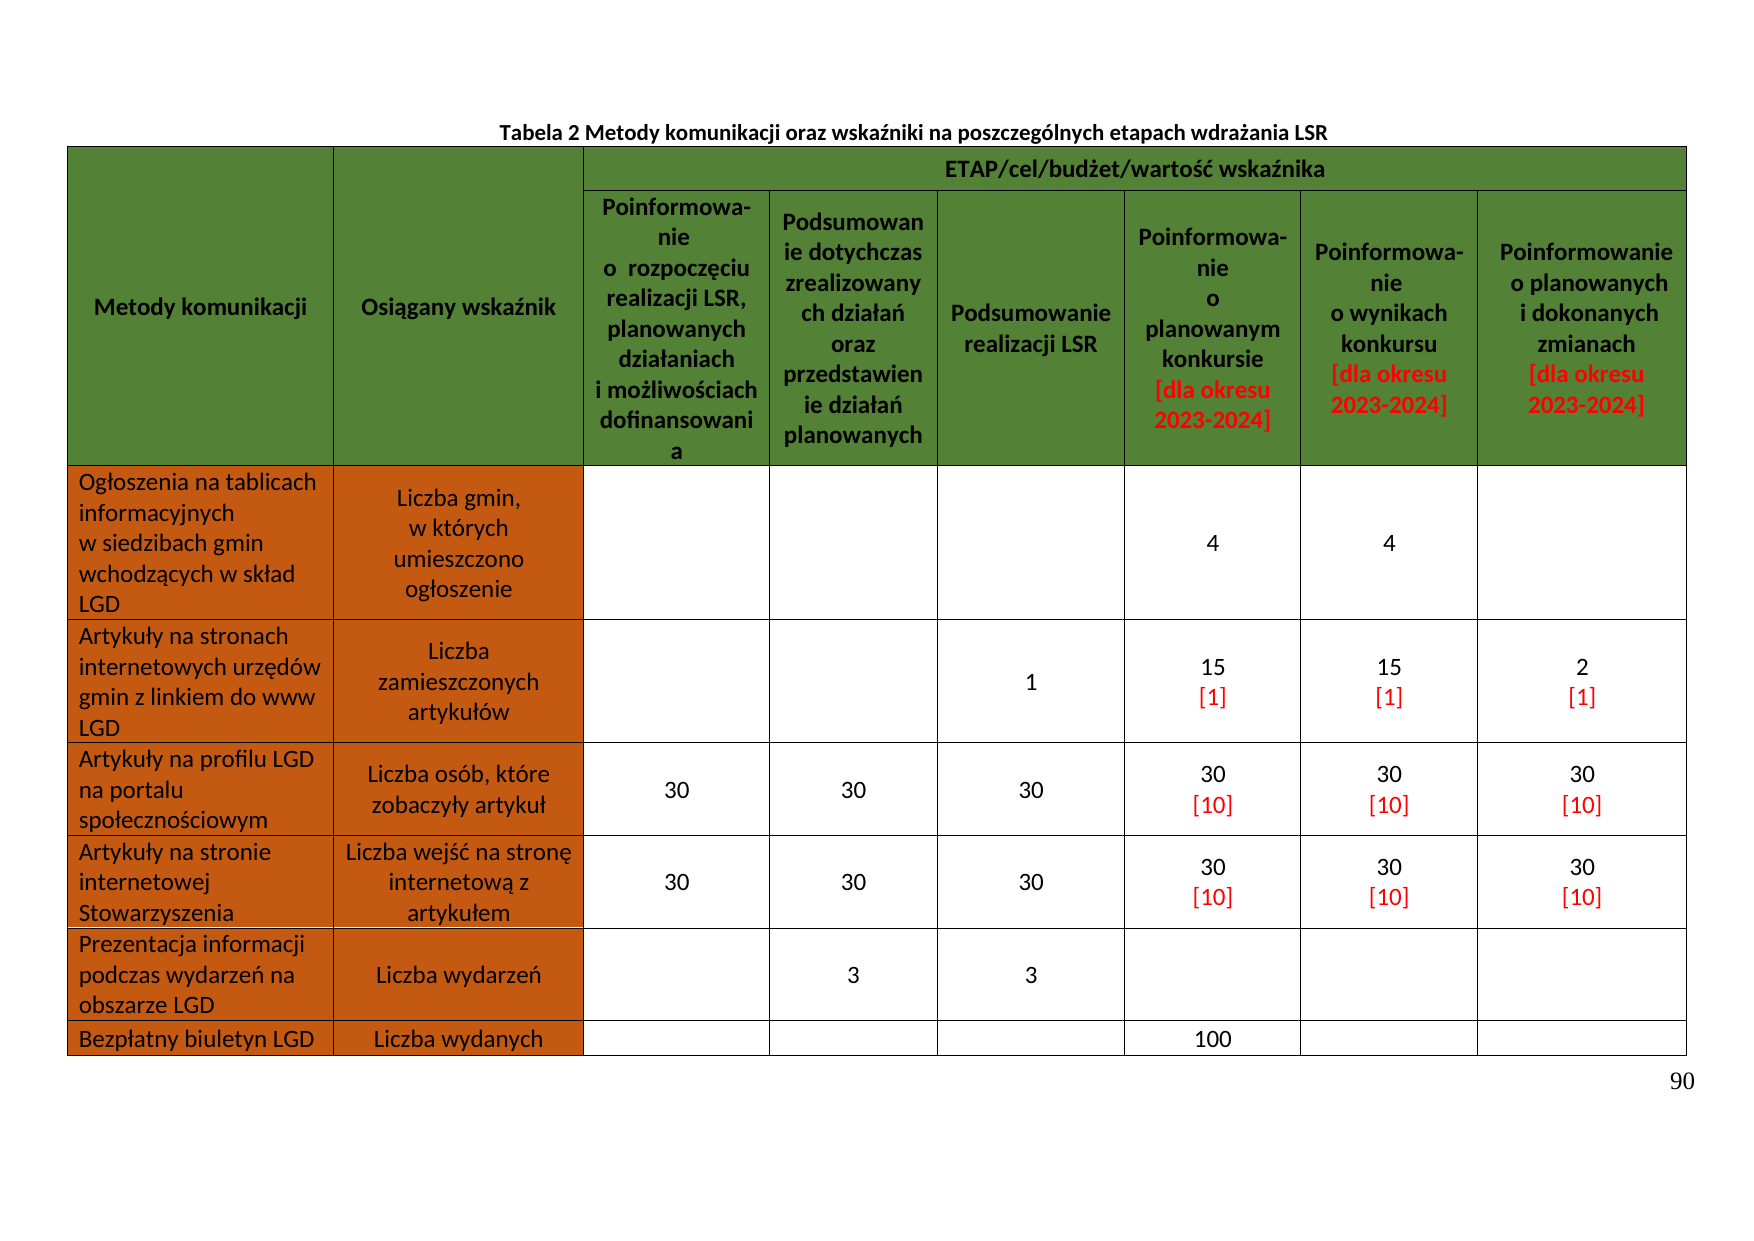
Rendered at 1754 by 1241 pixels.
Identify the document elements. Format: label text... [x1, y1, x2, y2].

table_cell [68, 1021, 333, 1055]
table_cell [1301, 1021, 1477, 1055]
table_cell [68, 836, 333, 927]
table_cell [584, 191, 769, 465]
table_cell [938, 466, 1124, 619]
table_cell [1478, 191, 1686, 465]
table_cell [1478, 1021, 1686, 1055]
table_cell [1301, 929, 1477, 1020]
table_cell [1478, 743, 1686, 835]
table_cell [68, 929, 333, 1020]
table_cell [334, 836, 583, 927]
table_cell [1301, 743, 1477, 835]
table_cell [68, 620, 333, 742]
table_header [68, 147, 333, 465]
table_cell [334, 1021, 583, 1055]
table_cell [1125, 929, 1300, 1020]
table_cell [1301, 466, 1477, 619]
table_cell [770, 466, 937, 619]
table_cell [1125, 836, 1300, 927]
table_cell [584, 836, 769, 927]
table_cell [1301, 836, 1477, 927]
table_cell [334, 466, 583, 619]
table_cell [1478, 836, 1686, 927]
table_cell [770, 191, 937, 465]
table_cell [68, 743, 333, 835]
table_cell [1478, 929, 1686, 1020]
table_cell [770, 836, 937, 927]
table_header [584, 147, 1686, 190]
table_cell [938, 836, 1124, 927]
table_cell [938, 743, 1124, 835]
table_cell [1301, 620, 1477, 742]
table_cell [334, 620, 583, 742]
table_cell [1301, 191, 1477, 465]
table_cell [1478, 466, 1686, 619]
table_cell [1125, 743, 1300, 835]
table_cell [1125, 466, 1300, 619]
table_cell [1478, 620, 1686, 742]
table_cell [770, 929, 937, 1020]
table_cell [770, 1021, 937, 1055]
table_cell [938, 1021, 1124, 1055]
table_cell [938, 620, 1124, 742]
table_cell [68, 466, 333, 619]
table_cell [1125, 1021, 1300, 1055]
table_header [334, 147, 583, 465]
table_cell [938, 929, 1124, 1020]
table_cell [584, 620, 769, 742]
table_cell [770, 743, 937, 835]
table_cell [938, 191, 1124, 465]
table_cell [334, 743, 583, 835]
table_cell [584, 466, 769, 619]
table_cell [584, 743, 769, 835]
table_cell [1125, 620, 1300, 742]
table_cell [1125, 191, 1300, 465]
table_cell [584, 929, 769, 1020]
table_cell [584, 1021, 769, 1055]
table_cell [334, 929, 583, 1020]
text Tabela 2 Metody komunikacji oraz wskaźniki na poszczególnych etapach wdrażania LSR [59, 118, 1695, 146]
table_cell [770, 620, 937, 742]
